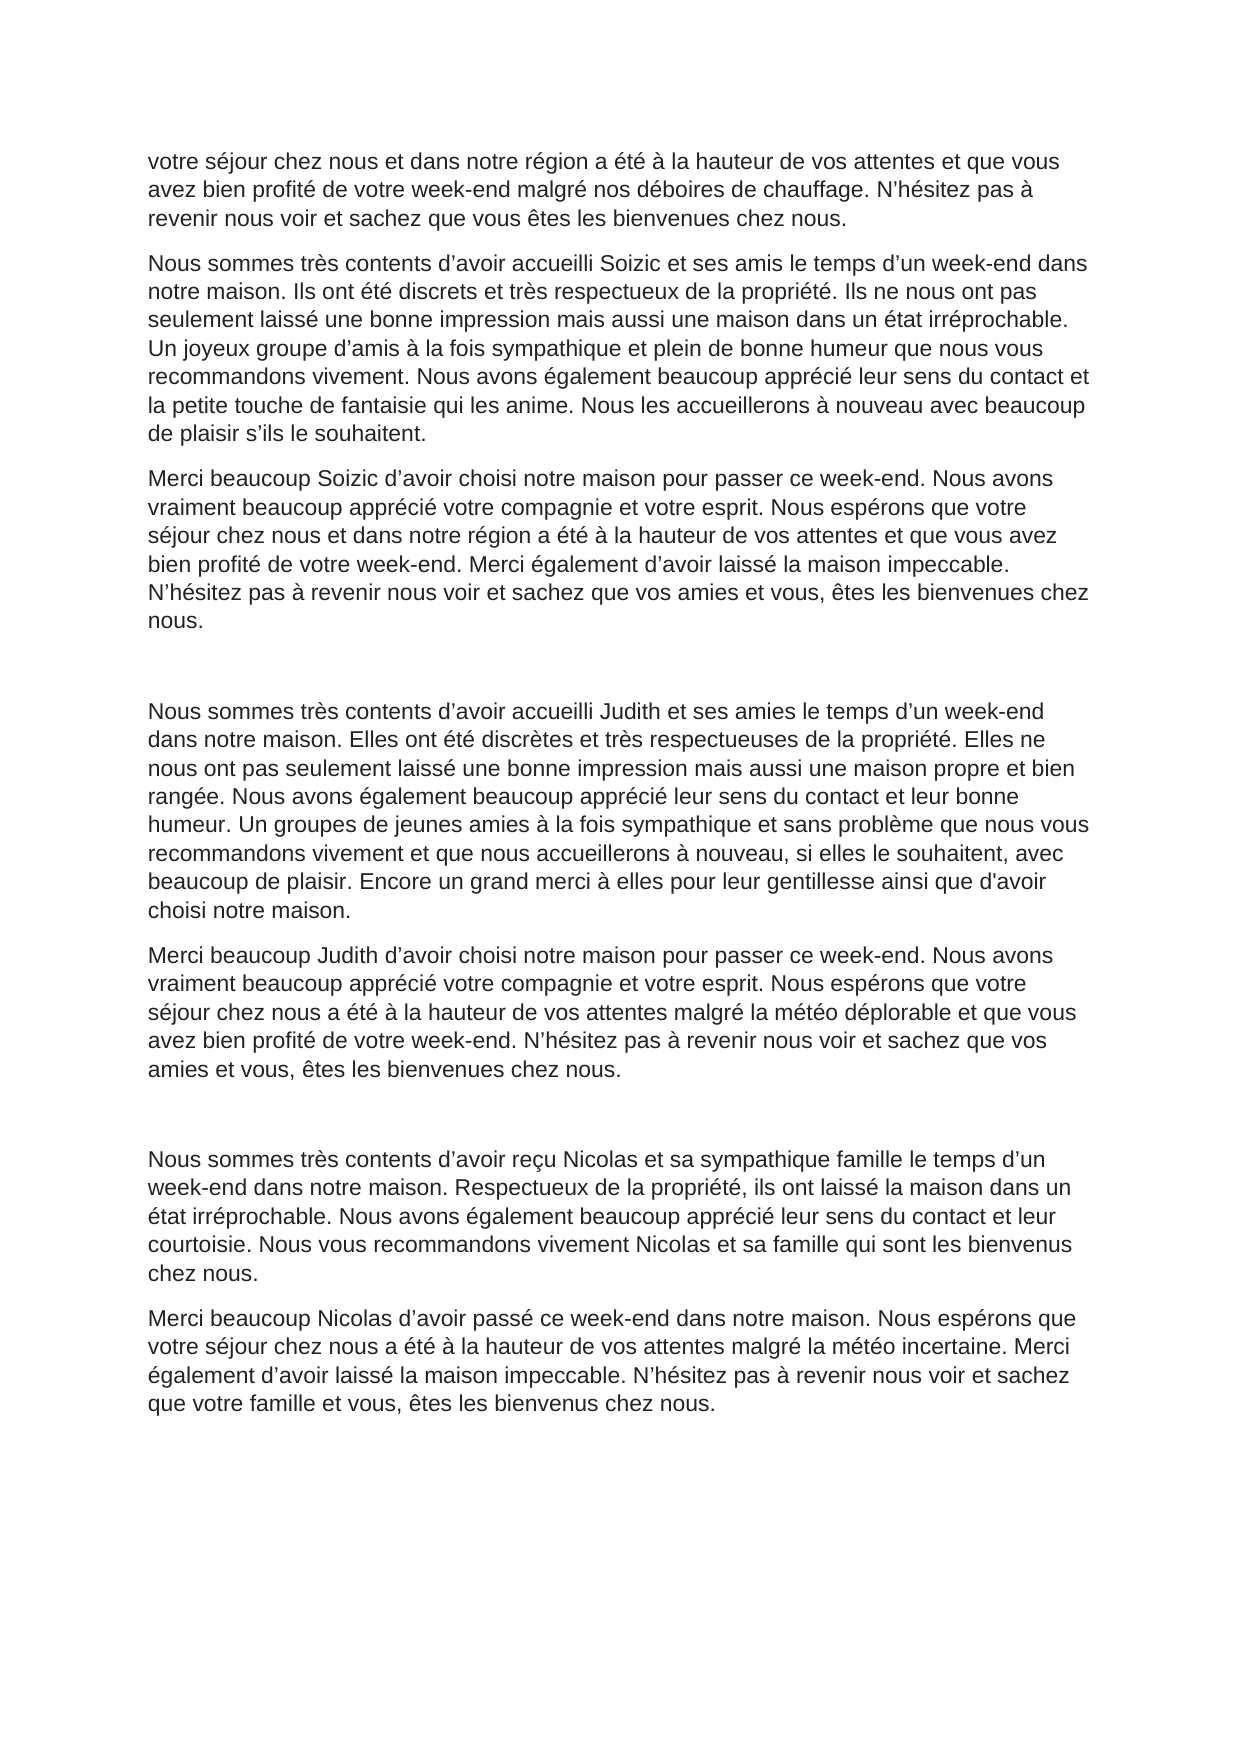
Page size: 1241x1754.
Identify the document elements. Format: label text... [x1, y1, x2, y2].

text Merci beaucoup Nicolas d’avoir passé ce week-end dans notre maison. Nous espérons que votre séjour chez nous a été à la hauteur de vos attentes malgré la météo incertaine. Merci également d’avoir laissé la maison impeccable. N’hésitez pas à revenir nous voir et sachez que votre famille et vous, êtes les bienvenus chez nous. [148, 1305, 1093, 1416]
text Merci beaucoup Soizic d’avoir choisi notre maison pour passer ce week-end. Nous avons vraiment beaucoup apprécié votre compagnie et votre esprit. Nous espérons que votre séjour chez nous et dans notre région a été à la hauteur de vos attentes et que vous avez bien profité de votre week-end. Merci également d’avoir laissé la maison impeccable. N’hésitez pas à revenir nous voir et sachez que vos amies et vous, êtes les bienvenues chez nous. [148, 465, 1093, 634]
text Nous sommes très contents d’avoir accueilli Soizic et ses amis le temps d’un week-end dans notre maison. Ils ont été discrets et très respectueux de la propriété. Ils ne nous ont pas seulement laissé une bonne impression mais aussi une maison dans un état irréprochable. Un joyeux groupe d’amis à la fois sympathique et plein de bonne humeur que nous vous recommandons vivement. Nous avons également beaucoup apprécié leur sens du contact et la petite touche de fantaisie qui les anime. Nous les accueillerons à nouveau avec beaucoup de plaisir s’ils le souhaitent. [148, 249, 1093, 447]
text Merci beaucoup Judith d’avoir choisi notre maison pour passer ce week-end. Nous avons vraiment beaucoup apprécié votre compagnie et votre esprit. Nous espérons que votre séjour chez nous a été à la hauteur de vos attentes malgré la météo déplorable et que vous avez bien profité de votre week-end. N’hésitez pas à revenir nous voir et sachez que vos amies et vous, êtes les bienvenues chez nous. [148, 942, 1093, 1082]
text Nous sommes très contents d’avoir reçu Nicolas et sa sympathique famille le temps d’un week-end dans notre maison. Respectueux de la propriété, ils ont laissé la maison dans un état irréprochable. Nous avons également beaucoup apprécié leur sens du contact et leur courtoisie. Nous vous recommandons vivement Nicolas et sa famille qui sont les bienvenus chez nous. [148, 1146, 1093, 1286]
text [148, 148, 1093, 231]
text Nous sommes très contents d’avoir accueilli Judith et ses amies le temps d’un week-end dans notre maison. Elles ont été discrètes et très respectueuses de la propriété. Elles ne nous ont pas seulement laissé une bonne impression mais aussi une maison propre et bien rangée. Nous avons également beaucoup apprécié leur sens du contact et leur bonne humeur. Un groupes de jeunes amies à la fois sympathique et sans problème que nous vous recommandons vivement et que nous accueillerons à nouveau, si elles le souhaitent, avec beaucoup de plaisir. Encore un grand merci à elles pour leur gentillesse ainsi que d'avoir choisi notre maison. [148, 698, 1093, 923]
